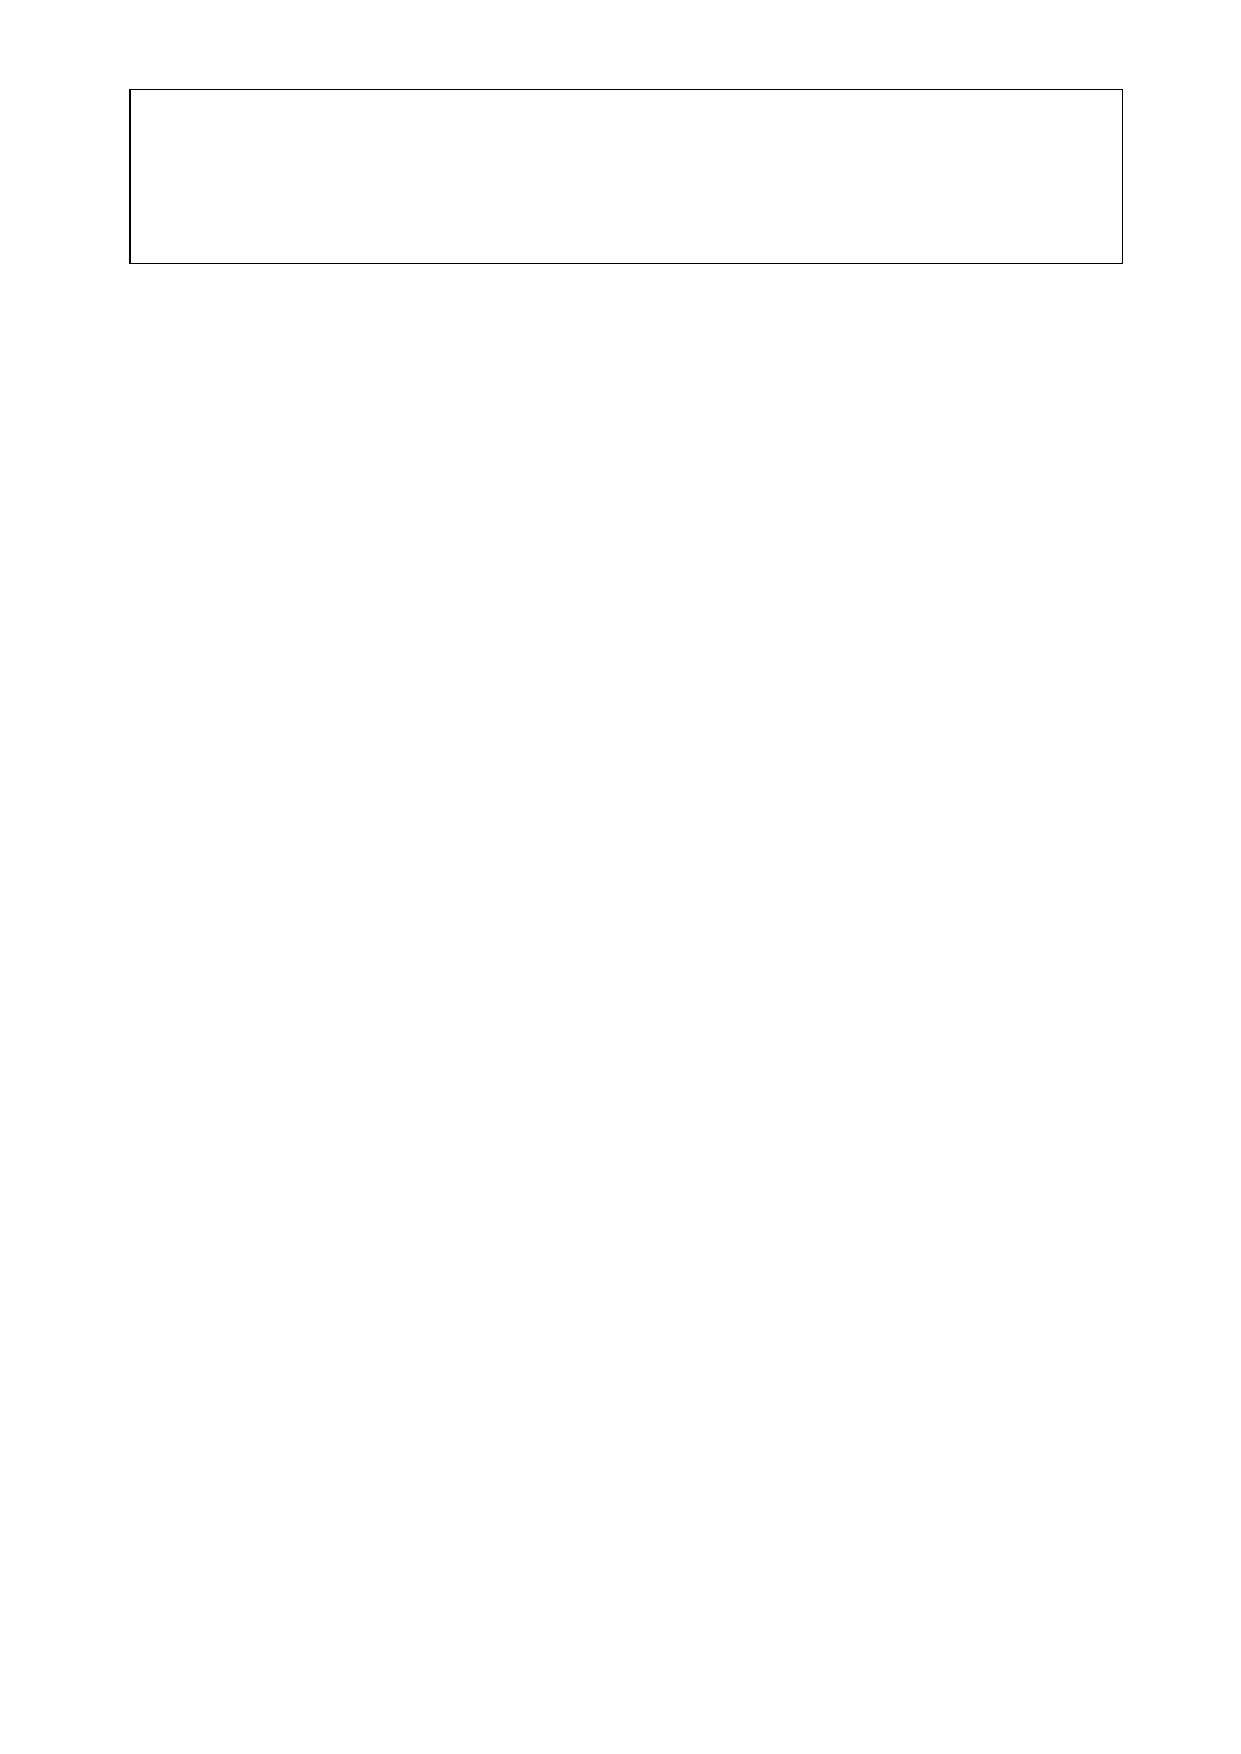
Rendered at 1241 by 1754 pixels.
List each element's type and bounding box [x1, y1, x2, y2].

table_cell [131, 90, 1122, 263]
